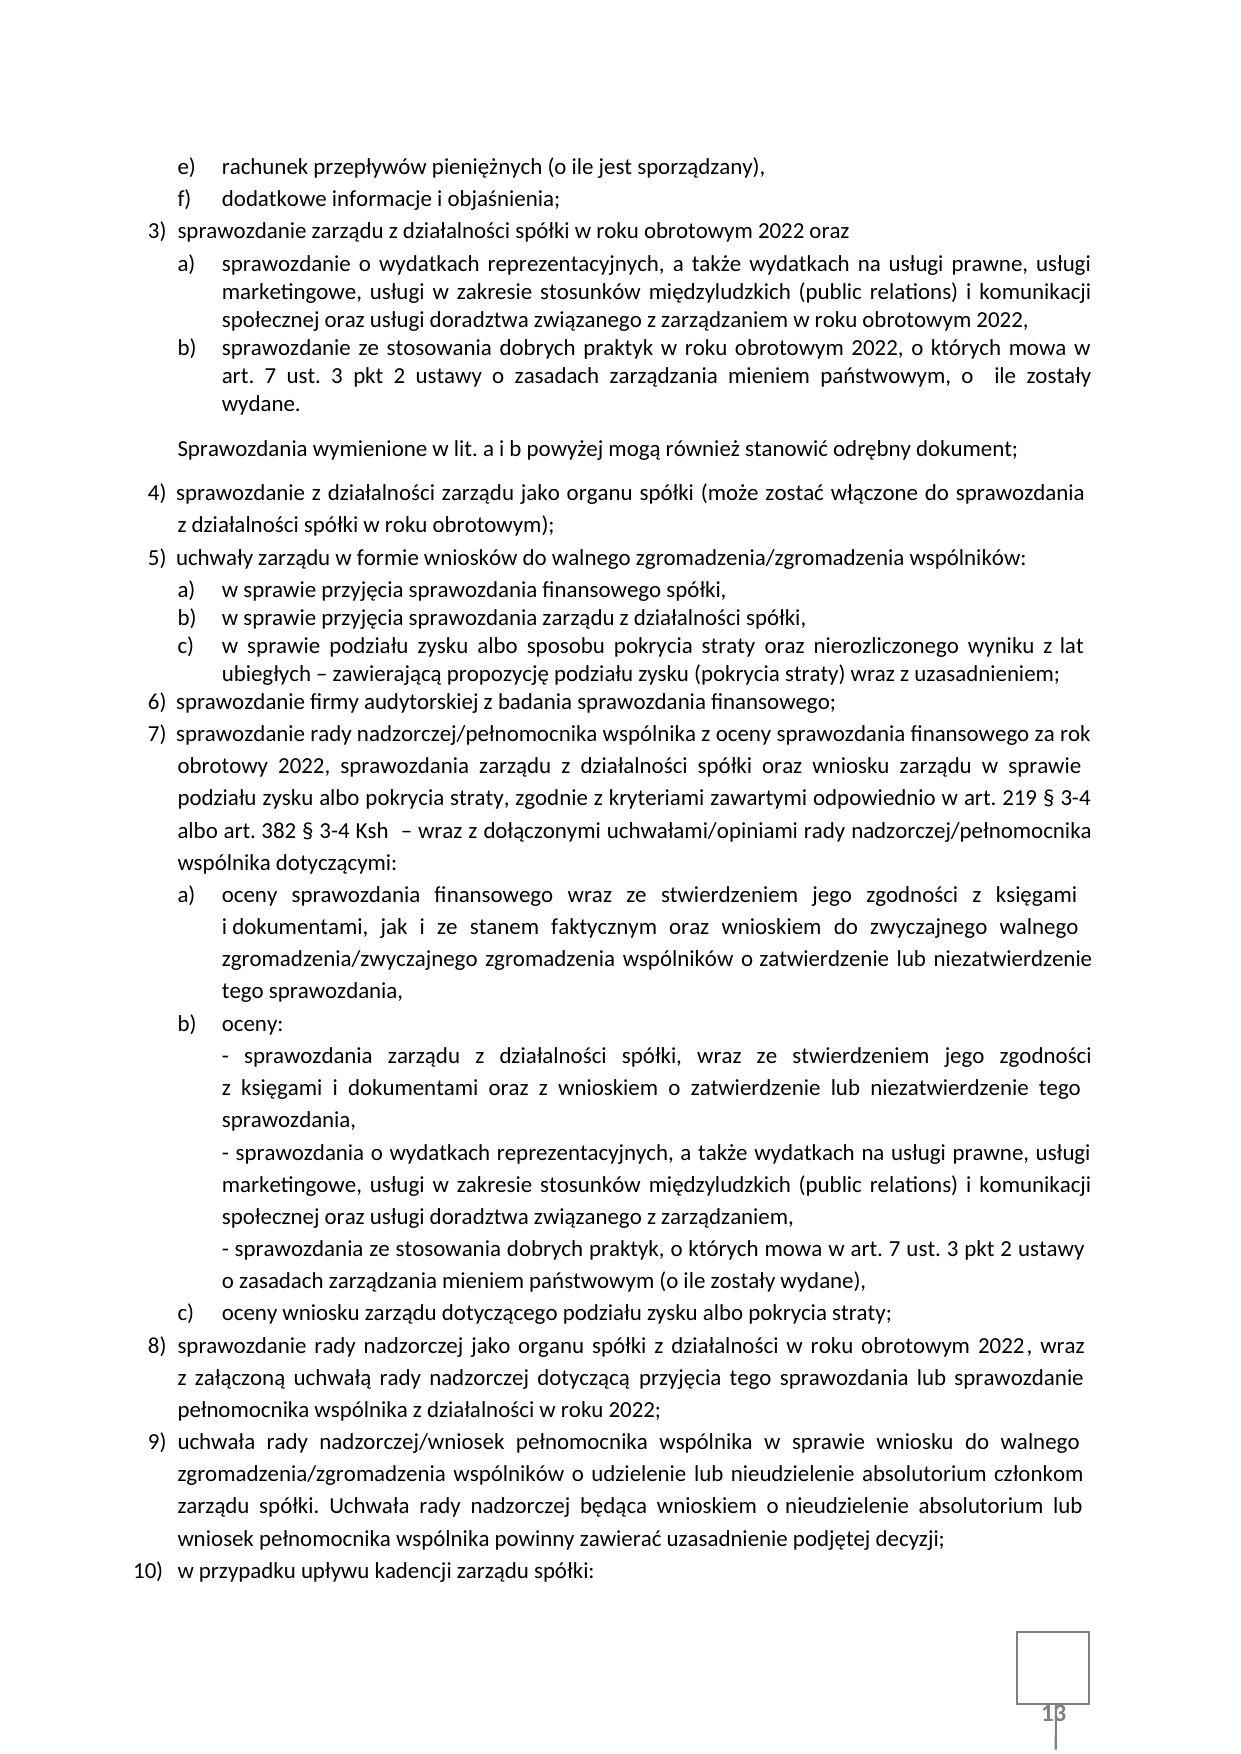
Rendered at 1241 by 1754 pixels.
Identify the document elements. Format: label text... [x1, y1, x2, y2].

list w sprawie przyjęcia sprawozdania finansowego spółki, [177, 575, 1092, 603]
list rachunek przepływów pieniężnych (o ile jest sporządzany), [177, 152, 1092, 180]
text Sprawozdania wymienione w lit. a i b powyżej mogą również stanowić odrębny dokument; [177, 434, 1092, 462]
text 4) sprawozdanie z działalności zarządu jako organu spółki (może zostać włączone do sprawozdania z działalności spółki w roku obrotowym); [148, 478, 1092, 538]
list w sprawie podziału zysku albo sposobu pokrycia straty oraz nierozliczonego wyniku z lat ubiegłych – zawierającą propozycję podziału zysku (pokrycia straty) wraz z uzasadnieniem; [177, 631, 1092, 687]
list - sprawozdania ze stosowania dobrych praktyk, o których mowa w art. 7 ust. 3 pkt 2 ustawy o zasadach zarządzania mieniem państwowym (o ile zostały wydane), [222, 1234, 1092, 1294]
text 10) w przypadku upływu kadencji zarządu spółki: [133, 1556, 1092, 1584]
text 8) sprawozdanie rady nadzorczej jako organu spółki z działalności w roku obrotowym 2022, wraz z załączoną uchwałą rady nadzorczej dotyczącą przyjęcia tego sprawozdania lub sprawozdanie pełnomocnika wspólnika z działalności w roku 2022; [148, 1331, 1092, 1423]
text 7) sprawozdanie rady nadzorczej/pełnomocnika wspólnika z oceny sprawozdania finansowego za rok obrotowy 2022, sprawozdania zarządu z działalności spółki oraz wniosku zarządu w sprawie podziału zysku albo pokrycia straty, zgodnie z kryteriami zawartymi odpowiednio w art. 219 § 3-4 albo art. 382 § 3-4 Ksh – wraz z dołączonymi uchwałami/opiniami rady nadzorczej/pełnomocnika wspólnika dotyczącymi: [148, 719, 1092, 876]
list sprawozdanie o wydatkach reprezentacyjnych, a także wydatkach na usługi prawne, usługi marketingowe, usługi w zakresie stosunków międzyludzkich (public relations) i komunikacji społecznej oraz usługi doradztwa związanego z zarządzaniem w roku obrotowym 2022, [177, 249, 1092, 333]
list oceny sprawozdania finansowego wraz ze stwierdzeniem jego zgodności z księgami i dokumentami, jak i ze stanem faktycznym oraz wnioskiem do zwyczajnego walnego zgromadzenia/zwyczajnego zgromadzenia wspólników o zatwierdzenie lub niezatwierdzenie tego sprawozdania, [177, 880, 1092, 1005]
list oceny: [177, 1009, 1092, 1037]
list dodatkowe informacje i objaśnienia; [177, 184, 1092, 212]
list sprawozdanie ze stosowania dobrych praktyk w roku obrotowym 2022, o których mowa w art. 7 ust. 3 pkt 2 ustawy o zasadach zarządzania mieniem państwowym, o ile zostały wydane. [177, 333, 1092, 417]
list sprawozdanie zarządu z działalności spółki w roku obrotowym 2022 oraz [148, 217, 1092, 245]
list - sprawozdania o wydatkach reprezentacyjnych, a także wydatkach na usługi prawne, usługi marketingowe, usługi w zakresie stosunków międzyludzkich (public relations) i komunikacji społecznej oraz usługi doradztwa związanego z zarządzaniem, [222, 1138, 1092, 1230]
list oceny wniosku zarządu dotyczącego podziału zysku albo pokrycia straty; [177, 1298, 1092, 1327]
text 5) uchwały zarządu w formie wniosków do walnego zgromadzenia/zgromadzenia wspólników: [148, 543, 1092, 571]
list - sprawozdania zarządu z działalności spółki, wraz ze stwierdzeniem jego zgodności z księgami i dokumentami oraz z wnioskiem o zatwierdzenie lub niezatwierdzenie tego sprawozdania, [222, 1041, 1092, 1133]
text 6) sprawozdanie firmy audytorskiej z badania sprawozdania finansowego; [148, 687, 1092, 715]
text 9) uchwała rady nadzorczej/wniosek pełnomocnika wspólnika w sprawie wniosku do walnego zgromadzenia/zgromadzenia wspólników o udzielenie lub nieudzielenie absolutorium członkom zarządu spółki. Uchwała rady nadzorczej będąca wnioskiem o nieudzielenie absolutorium lub wniosek pełnomocnika wspólnika powinny zawierać uzasadnienie podjętej decyzji; [148, 1427, 1092, 1552]
list w sprawie przyjęcia sprawozdania zarządu z działalności spółki, [177, 603, 1092, 631]
